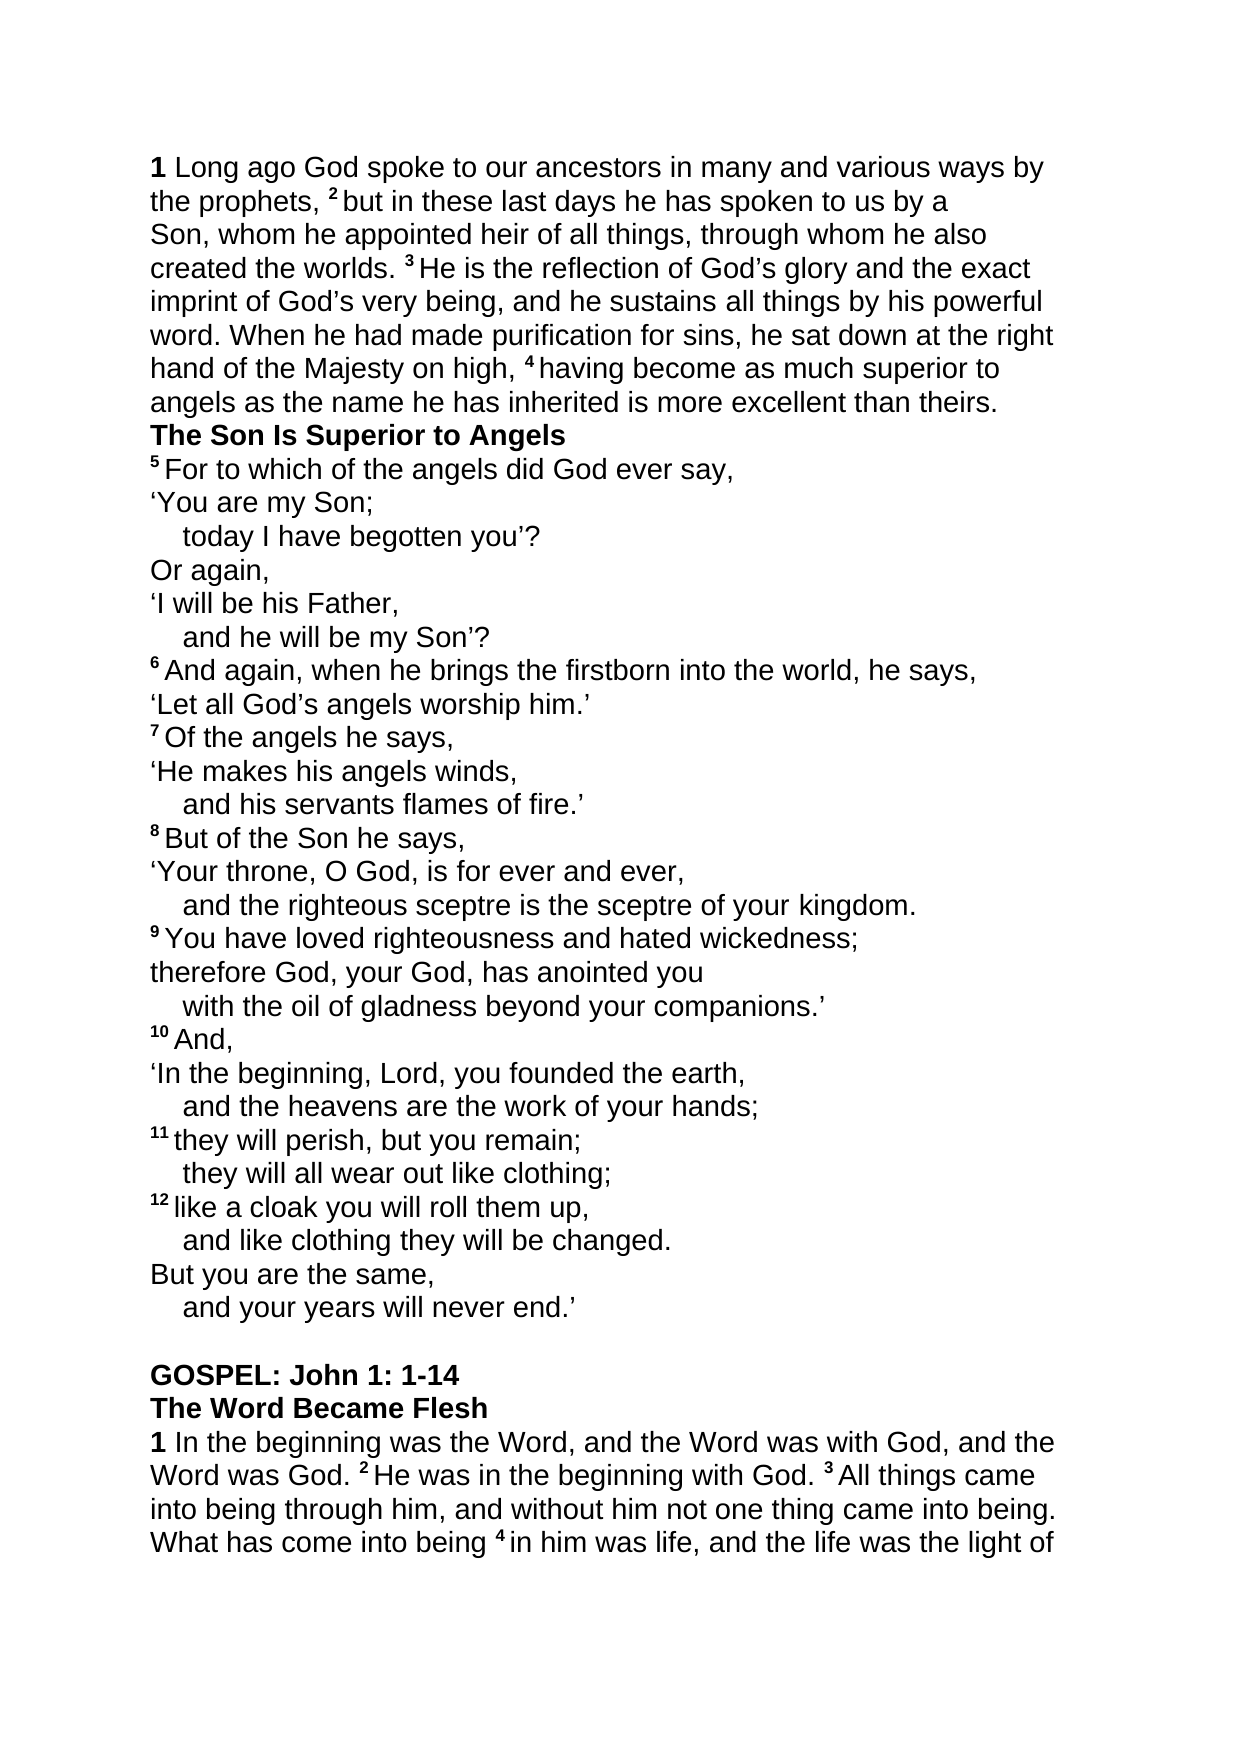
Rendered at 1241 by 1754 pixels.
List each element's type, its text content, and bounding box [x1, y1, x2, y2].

text Or again, [150, 552, 1090, 586]
text 1 Long ago God spoke to our ancestors in many and various ways by the prophets, 2 but in these last days he has spoken to us by a Son, whom he appointed heir of all things, through whom he also created the worlds. 3 He is the reflection of God’s glory and the exact imprint of God’s very being, and he sustains all things by his powerful word. When he had made purification for sins, he sat down at the right hand of the Majesty on high, 4 having become as much superior to angels as the name he has inherited is more excellent than theirs. [150, 150, 1090, 418]
text The Son Is Superior to Angels [150, 418, 1090, 452]
text ‘I will be his Father, and he will be my Son’? [150, 586, 1090, 653]
text GOSPEL: John 1: 1-14 [150, 1357, 1090, 1391]
text ‘He makes his angels winds, and his servants flames of fire.’ [150, 754, 1090, 821]
text 8 But of the Son he says, [150, 821, 1090, 854]
text 6 And again, when he brings the firstborn into the world, he says, [150, 653, 1090, 687]
text 5 For to which of the angels did God ever say, [150, 452, 1090, 485]
text 10 And, [150, 1022, 1090, 1056]
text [150, 1424, 1090, 1559]
text ‘Your throne, O God, is for ever and ever, and the righteous sceptre is the sceptre of your kingdom. 9 You have loved righteousness and hated wickedness; therefore God, your God, has anointed you with the oil of gladness beyond your companions.’ [150, 854, 1090, 1022]
text ‘In the beginning, Lord, you founded the earth, and the heavens are the work of your hands; 11 they will perish, but you remain; they will all wear out like clothing; 12 like a cloak you will roll them up, and like clothing they will be changed. But you are the same, and your years will never end.’ [150, 1056, 1090, 1324]
text ‘You are my Son; today I have begotten you’? [150, 485, 1090, 552]
text ‘Let all God’s angels worship him.’ [150, 687, 1090, 720]
text The Word Became Flesh [150, 1391, 1090, 1424]
text 7 Of the angels he says, [150, 720, 1090, 754]
